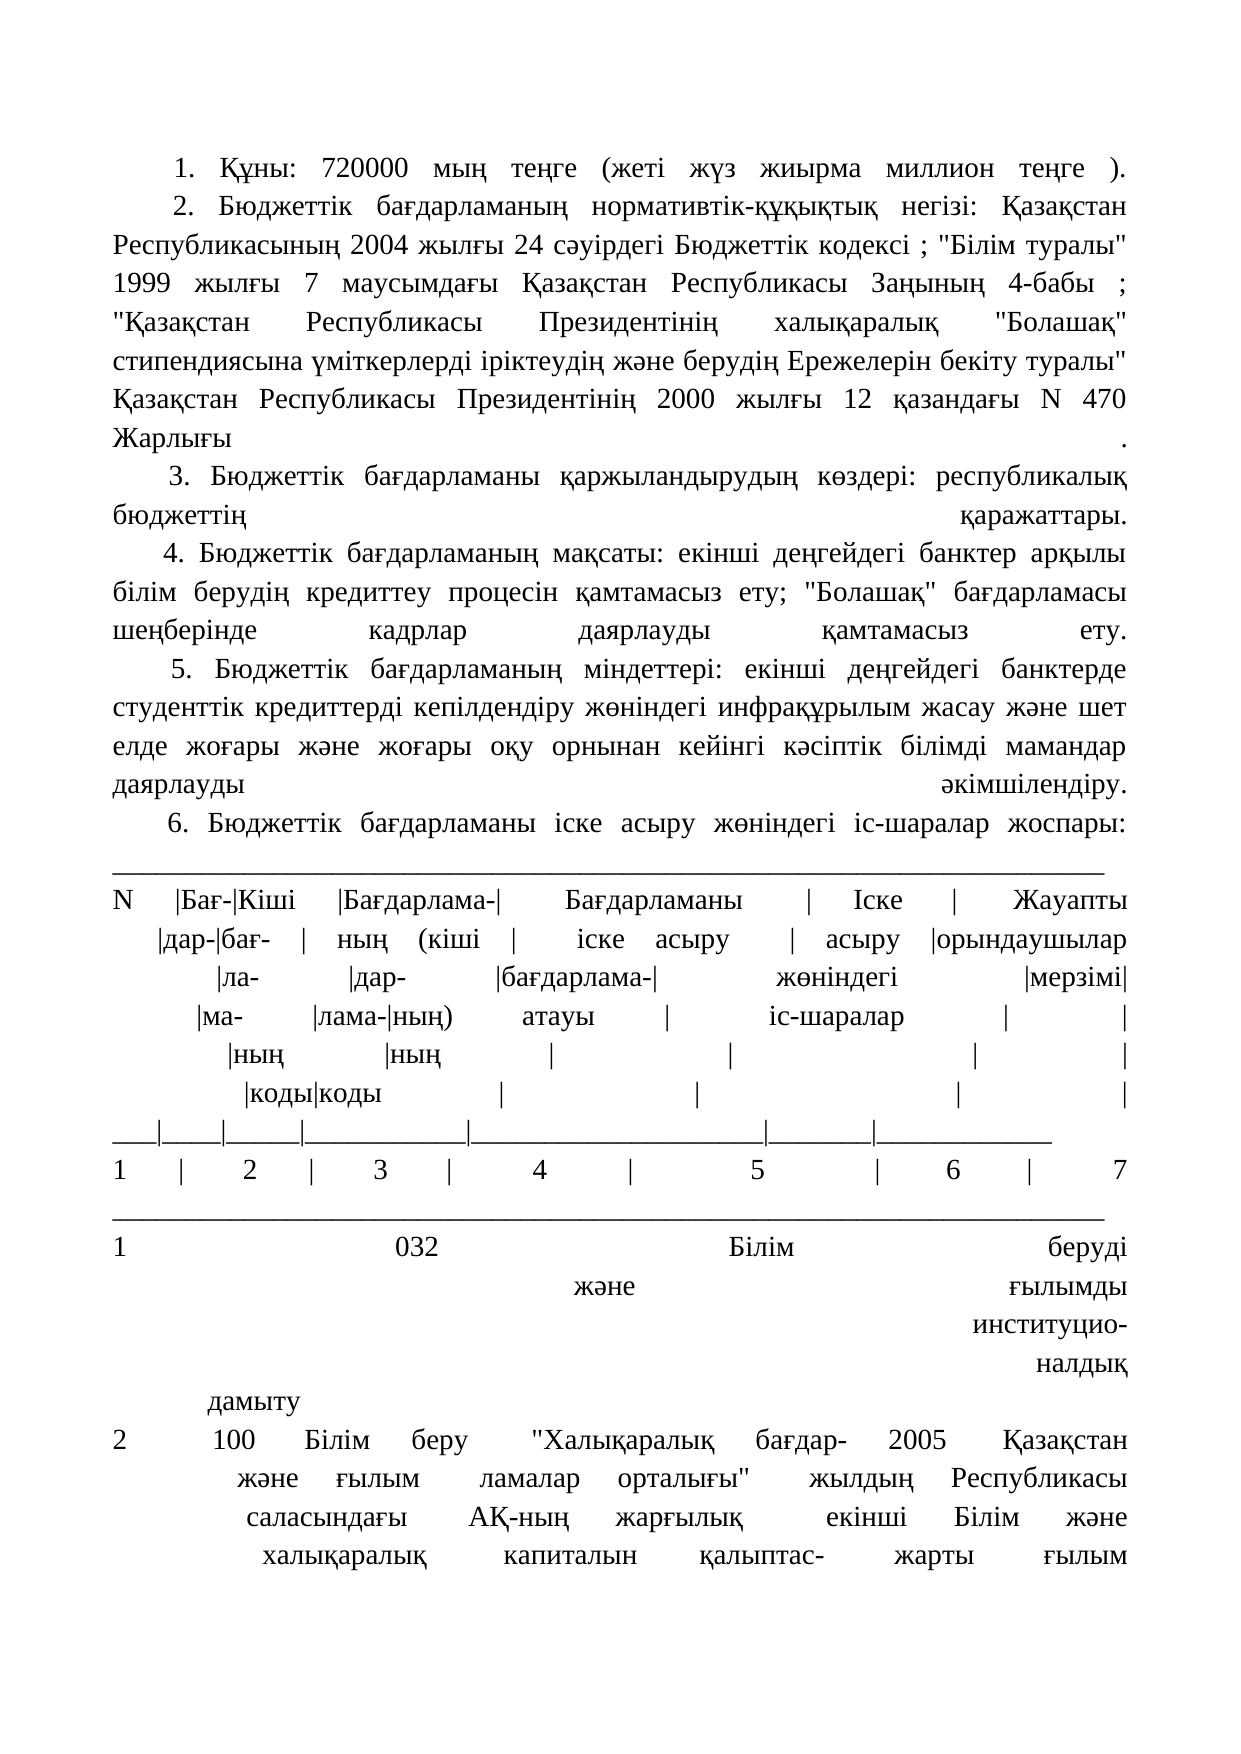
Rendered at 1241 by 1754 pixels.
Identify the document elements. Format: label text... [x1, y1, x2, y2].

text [112, 1422, 1128, 1571]
text 1. Құны: 720000 мың теңге (жетi жүз жиырма миллион теңге ). 2. Бюджеттік бағдарламаның нормативтік-құқықтық негiзi: Қазақстан Республикасының 2004 жылғы 24 сәуiрдегi Бюджеттік кодексi ; "Бiлiм туралы" 1999 жылғы 7 маусымдағы Қазақстан Республикасы Заңының 4-бабы ; "Қазақстан Республикасы Президентiнiң халықаралық "Болашақ" стипендиясына үмiткерлердi iрiктеудiң және берудiң Ережелерiн бекiту туралы" Қазақстан Республикасы Президентiнің 2000 жылғы 12 қазандағы N 470 Жарлығы . 3. Бюджеттiк бағдарламаны қаржыландырудың көздерi: республикалық бюджеттің қаражаттары. 4. Бюджеттік бағдарламаның мақсаты: екiншi деңгейдегi банктер арқылы білiм берудiң кредиттеу процесiн қамтамасыз ету; "Болашақ" бағдарламасы шеңберiнде кадрлар даярлауды қамтамасыз ету. 5. Бюджеттік бағдарламаның мiндеттерi: екiншi деңгейдегi банктерде студенттік кредиттерді кепiлдендiру жөнiндегi инфрақұрылым жасау және шет елде жоғары және жоғары оқу орнынан кейiнгi кәсiптiк бiлiмдi мамандар даярлауды әкiмшілендiру. 6. Бюджеттiк бағдарламаны iске асыру жөнiндегi iс-шаралар жоспары: ____________________________________________________________________ N |Бағ-|Кiшi |Бағдарлама-| Бағдарламаны | Іске | Жауапты |дар-|бағ- | ның (кіші | іске асыру | асыру |орындаушылар |ла- |дар- |бағдарлама-| жөніндегі |мерзімі| |ма- |лама-|ның) атауы | іс-шаралар | | |ның |ның | | | | |коды|коды | | | | ___|____|_____|___________|____________________|_______|____________ 1 | 2 | 3 | 4 | 5 | 6 | 7 ____________________________________________________________________ 1 032 Білiм берудi және ғылымды институцио- налдық дамыту [112, 150, 1128, 1417]
